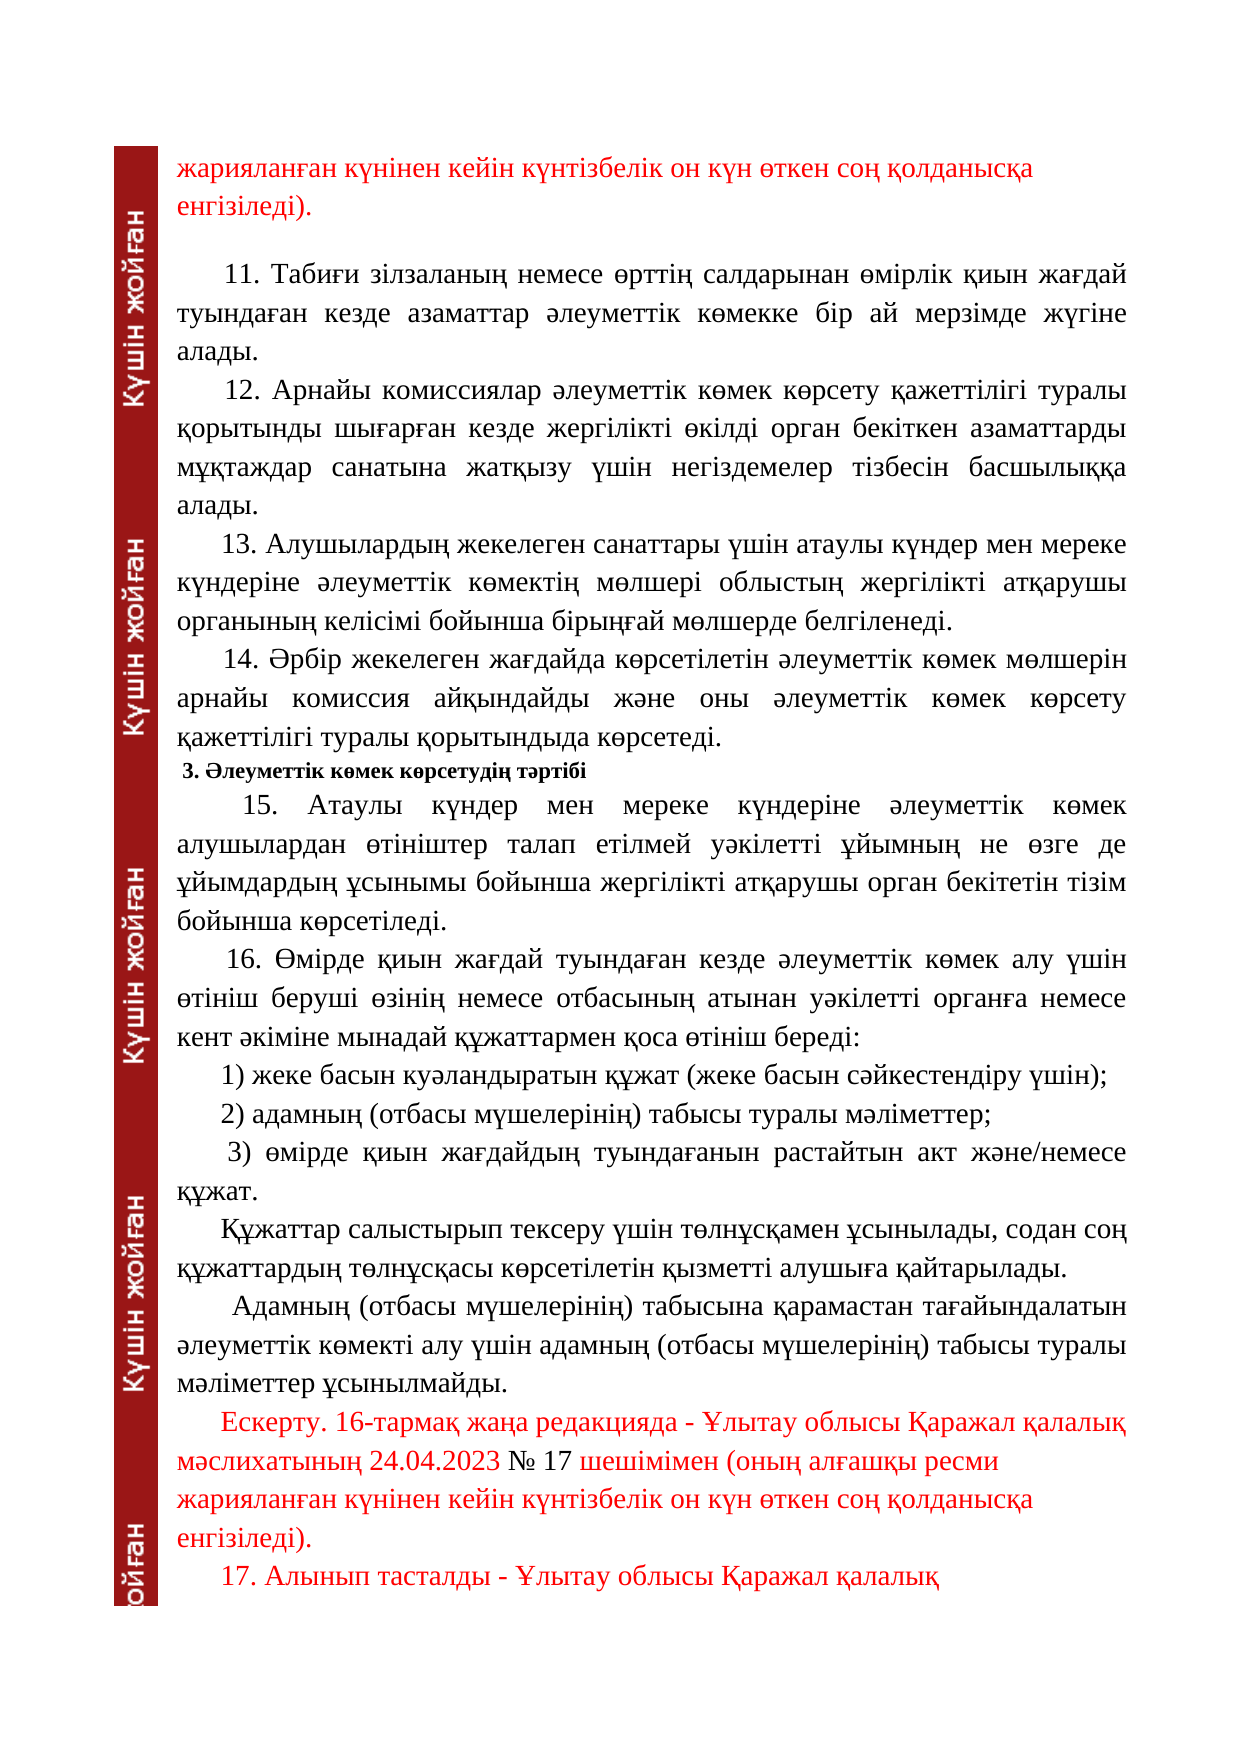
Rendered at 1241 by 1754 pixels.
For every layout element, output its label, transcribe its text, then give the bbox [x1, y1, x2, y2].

picture [114, 1052, 158, 1057]
text 1) жеке басын куәландыратын құжат (жеке басын сәйкестендіру үшін); [112, 1057, 1128, 1091]
text 2) адамның (отбасы мүшелерінің) табысы туралы мәліметтер; [112, 1096, 1128, 1129]
picture [114, 937, 158, 942]
text 12. Арнайы комиссиялар әлеуметтік көмек көрсету қажеттілігі туралы қорытынды шығарған кезде жергілікті өкілді орган бекіткен азаматтарды мұқтаждар санатына жатқызу үшін негіздемелер тізбесін басшылыққа алады. [112, 372, 1128, 521]
picture [114, 1091, 158, 1096]
text 3. Әлеуметтік көмек көрсетудің тәртібі [112, 757, 1128, 783]
text 16. Өмірде қиын жағдай туындаған кезде әлеуметтік көмек алу үшін өтініш беруші өзінің немесе отбасының атынан уәкілетті органға немесе кент әкіміне мынадай құжаттармен қоса өтініш береді: [112, 942, 1128, 1052]
text 15. Атаулы күндер мен мереке күндеріне әлеуметтік көмек алушылардан өтініштер талап етілмей уәкілетті ұйымның не өзге де ұйымдардың ұсынымы бойынша жергілікті атқарушы орган бекітетін тізім бойынша көрсетіледі. [112, 787, 1128, 937]
picture [114, 1283, 158, 1288]
text Адамның (отбасы мүшелерінің) табысына қарамастан тағайындалатын әлеуметтік көмекті алу үшін адамның (отбасы мүшелерінің) табысы туралы мәліметтер ұсынылмайды. [112, 1288, 1128, 1399]
picture [114, 1592, 158, 1606]
picture [114, 146, 158, 150]
text 14. Әрбiр жекелеген жағдайда көрсетiлетiн әлеуметтiк көмек мөлшерiн арнайы комиссия айқындайды және оны әлеуметтiк көмек көрсету қажеттiлiгi туралы қорытындыда көрсетедi. [112, 642, 1128, 752]
picture [114, 367, 158, 372]
text 11. Табиғи зілзаланың немесе өрттің салдарынан өмірлік қиын жағдай туындаған кезде азаматтар әлеуметтік көмекке бір ай мерзімде жүгіне алады. [112, 256, 1128, 367]
text 3) өмірде қиын жағдайдың туындағанын растайтын акт және/немесе құжат. [112, 1134, 1128, 1206]
text Құжаттар салыстырып тексеру үшін төлнұсқамен ұсынылады, содан соң құжаттардың төлнұсқасы көрсетілетін қызметті алушыға қайтарылады. [112, 1211, 1128, 1283]
picture [114, 783, 158, 787]
text 13. Алушылардың жекелеген санаттары үшiн атаулы күндер мен мереке күндерiне әлеуметтiк көмектiң мөлшерi облыстың жергілікті атқарушы органының келiсiмi бойынша бiрыңғай мөлшерде белгiленеді. [112, 526, 1128, 637]
picture [114, 521, 158, 526]
picture [114, 252, 158, 256]
picture [114, 1399, 158, 1404]
picture [114, 1129, 158, 1134]
picture [114, 637, 158, 642]
picture [114, 752, 158, 757]
picture [114, 1206, 158, 1211]
